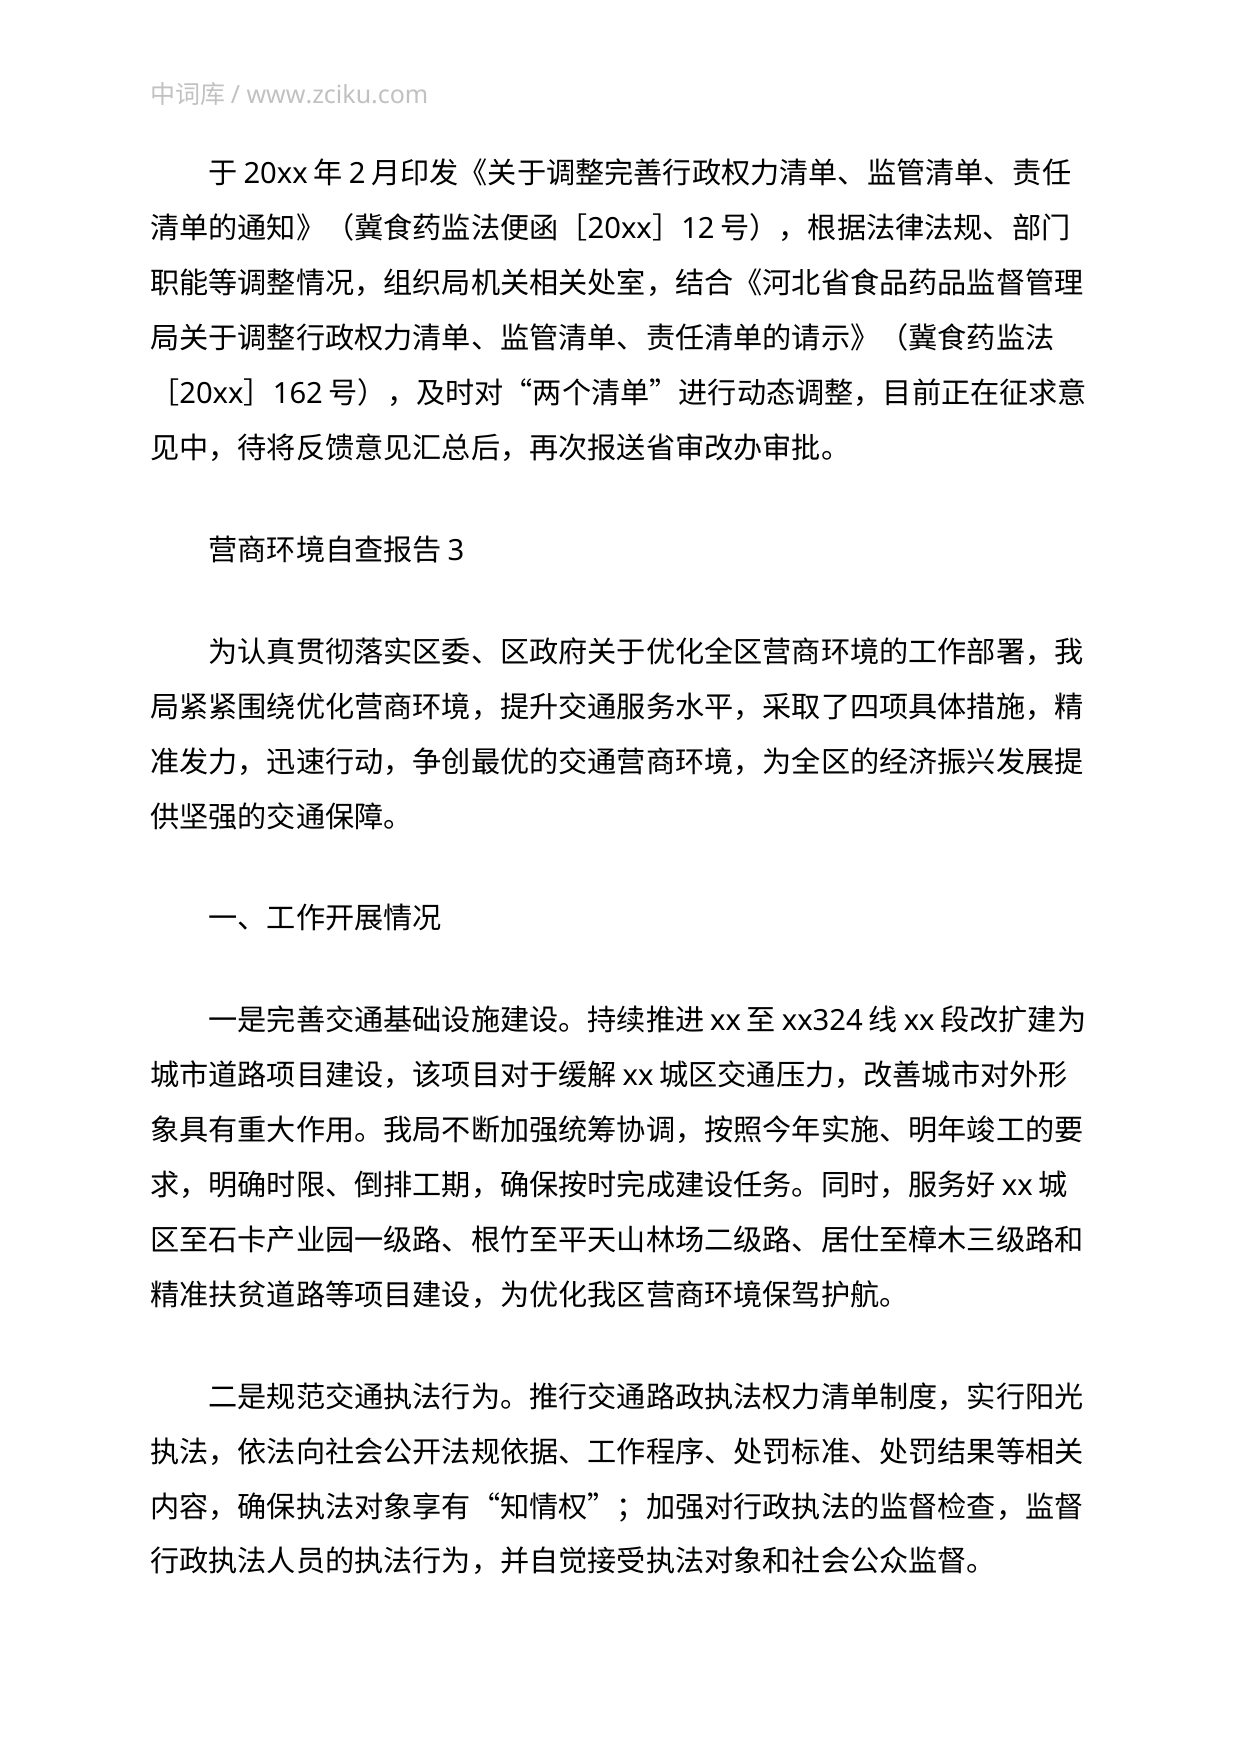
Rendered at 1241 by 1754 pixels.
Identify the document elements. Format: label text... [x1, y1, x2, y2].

text 二是规范交通执法行为。推行交通路政执法权力清单制度，实行阳光执法，依法向社会公开法规依据、工作程序、处罚标准、处罚结果等相关内容，确保执法对象享有“知情权”；加强对行政执法的监督检查，监督行政执法人员的执法行为，并自觉接受执法对象和社会公众监督。 [150, 1373, 1090, 1580]
text 一、工作开展情况 [150, 895, 1090, 937]
text 营商环境自查报告3 [150, 527, 1090, 569]
text 于20xx年2月印发《关于调整完善行政权力清单、监管清单、责任清单的通知》（冀食药监法便函［20xx］12号），根据法律法规、部门职能等调整情况，组织局机关相关处室，结合《河北省食品药品监督管理局关于调整行政权力清单、监管清单、责任清单的请示》（冀食药监法［20xx］162号），及时对“两个清单”进行动态调整，目前正在征求意见中，待将反馈意见汇总后，再次报送省审改办审批。 [150, 150, 1090, 467]
text 一是完善交通基础设施建设。持续推进xx至xx324线xx段改扩建为城市道路项目建设，该项目对于缓解xx城区交通压力，改善城市对外形象具有重大作用。我局不断加强统筹协调，按照今年实施、明年竣工的要求，明确时限、倒排工期，确保按时完成建设任务。同时，服务好xx城区至石卡产业园一级路、根竹至平天山林场二级路、居仕至樟木三级路和精准扶贫道路等项目建设，为优化我区营商环境保驾护航。 [150, 997, 1090, 1314]
text 为认真贯彻落实区委、区政府关于优化全区营商环境的工作部署，我局紧紧围绕优化营商环境，提升交通服务水平，采取了四项具体措施，精准发力，迅速行动，争创最优的交通营商环境，为全区的经济振兴发展提供坚强的交通保障。 [150, 628, 1090, 836]
